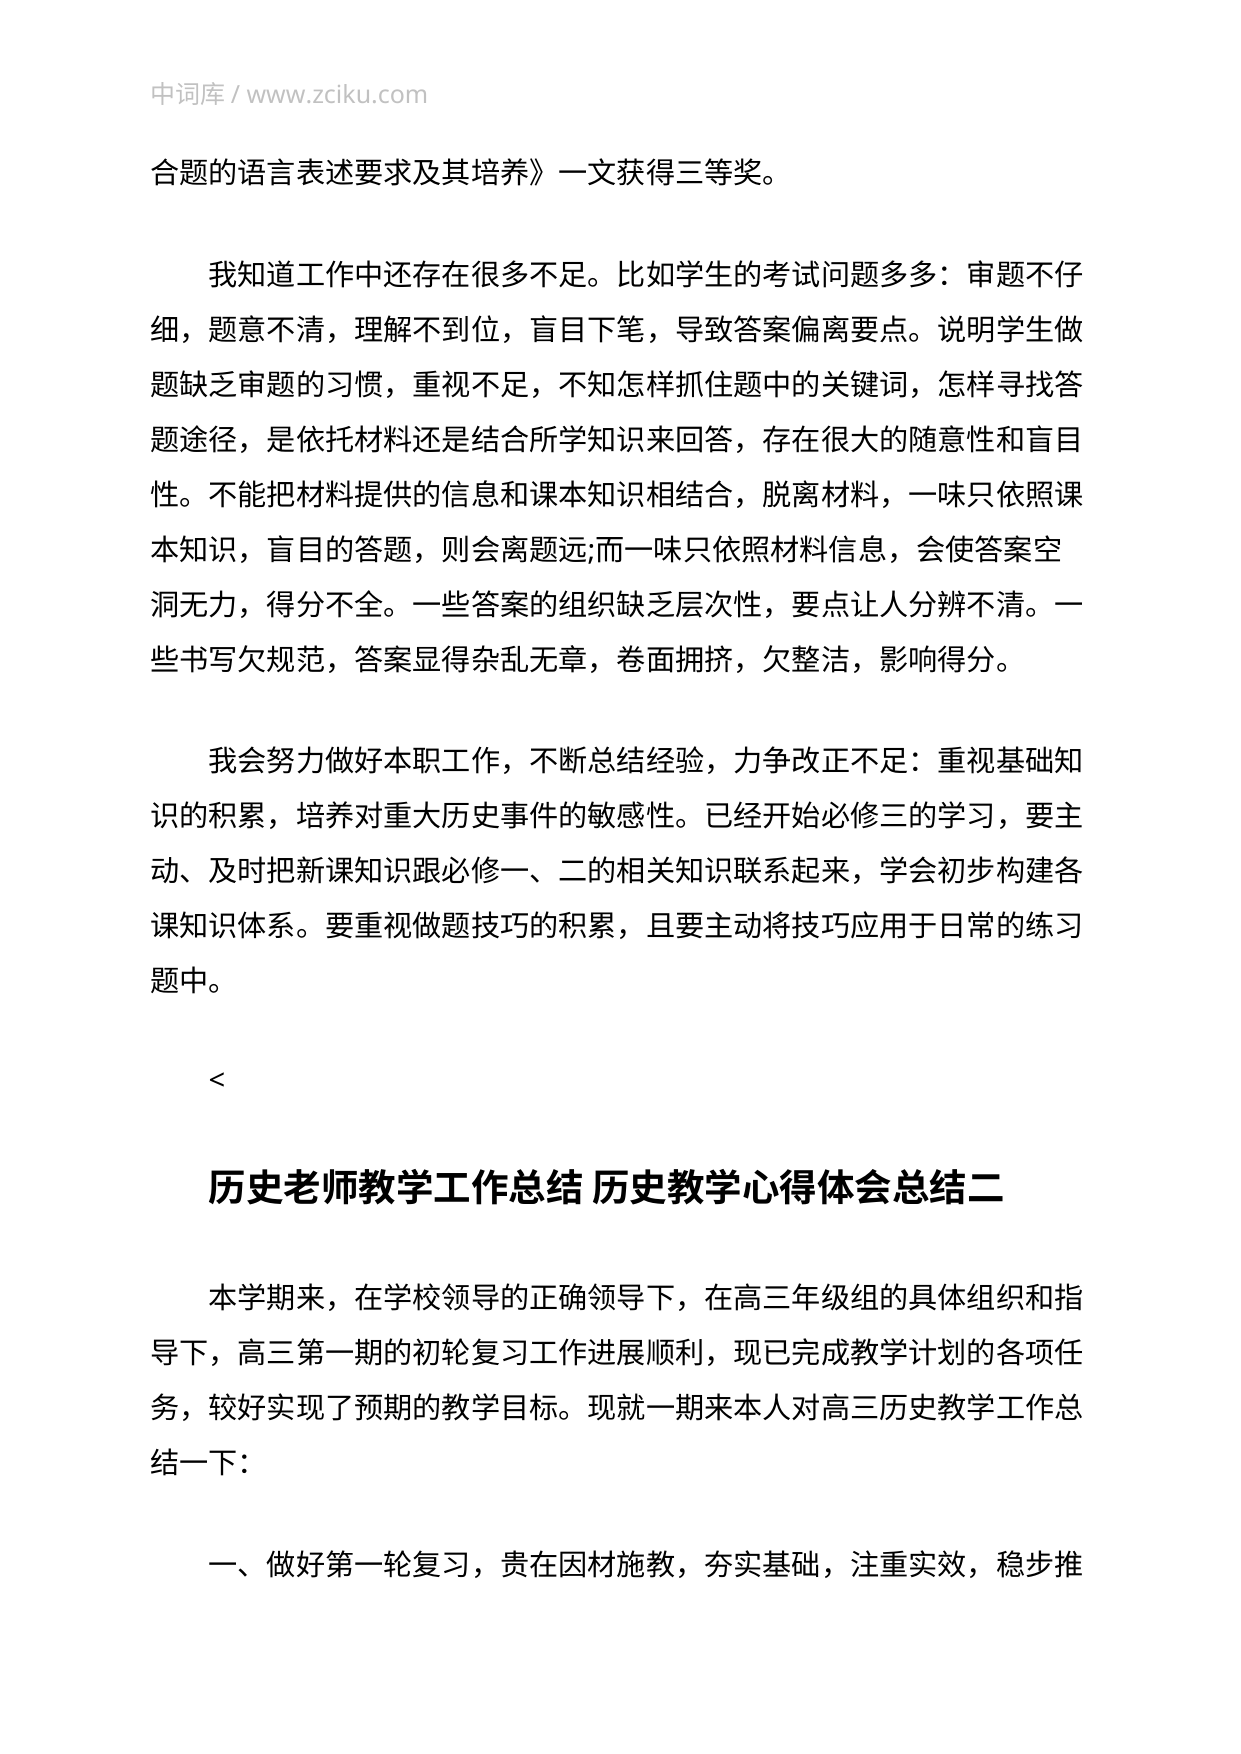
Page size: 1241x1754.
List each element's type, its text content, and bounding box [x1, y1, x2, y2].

text 我知道工作中还存在很多不足。比如学生的考试问题多多：审题不仔细，题意不清，理解不到位，盲目下笔，导致答案偏离要点。说明学生做题缺乏审题的习惯，重视不足，不知怎样抓住题中的关键词，怎样寻找答题途径，是依托材料还是结合所学知识来回答，存在很大的随意性和盲目性。不能把材料提供的信息和课本知识相结合，脱离材料，一味只依照课本知识，盲目的答题，则会离题远;而一味只依照材料信息，会使答案空洞无力，得分不全。一些答案的组织缺乏层次性，要点让人分辨不清。一些书写欠规范，答案显得杂乱无章，卷面拥挤，欠整洁，影响得分。 [150, 252, 1090, 678]
text 历史老师教学工作总结 历史教学心得体会总结二 [150, 1158, 1090, 1212]
text 本学期来，在学校领导的正确领导下，在高三年级组的具体组织和指导下，高三第一期的初轮复习工作进展顺利，现已完成教学计划的各项任务，较好实现了预期的教学目标。现就一期来本人对高三历史教学工作总结一下： [150, 1275, 1090, 1482]
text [150, 1542, 1090, 1584]
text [150, 150, 1090, 192]
text 我会努力做好本职工作，不断总结经验，力争改正不足：重视基础知识的积累，培养对重大历史事件的敏感性。已经开始必修三的学习，要主动、及时把新课知识跟必修一、二的相关知识联系起来，学会初步构建各课知识体系。要重视做题技巧的积累，且要主动将技巧应用于日常的练习题中。 [150, 738, 1090, 1000]
text < [150, 1059, 1090, 1099]
